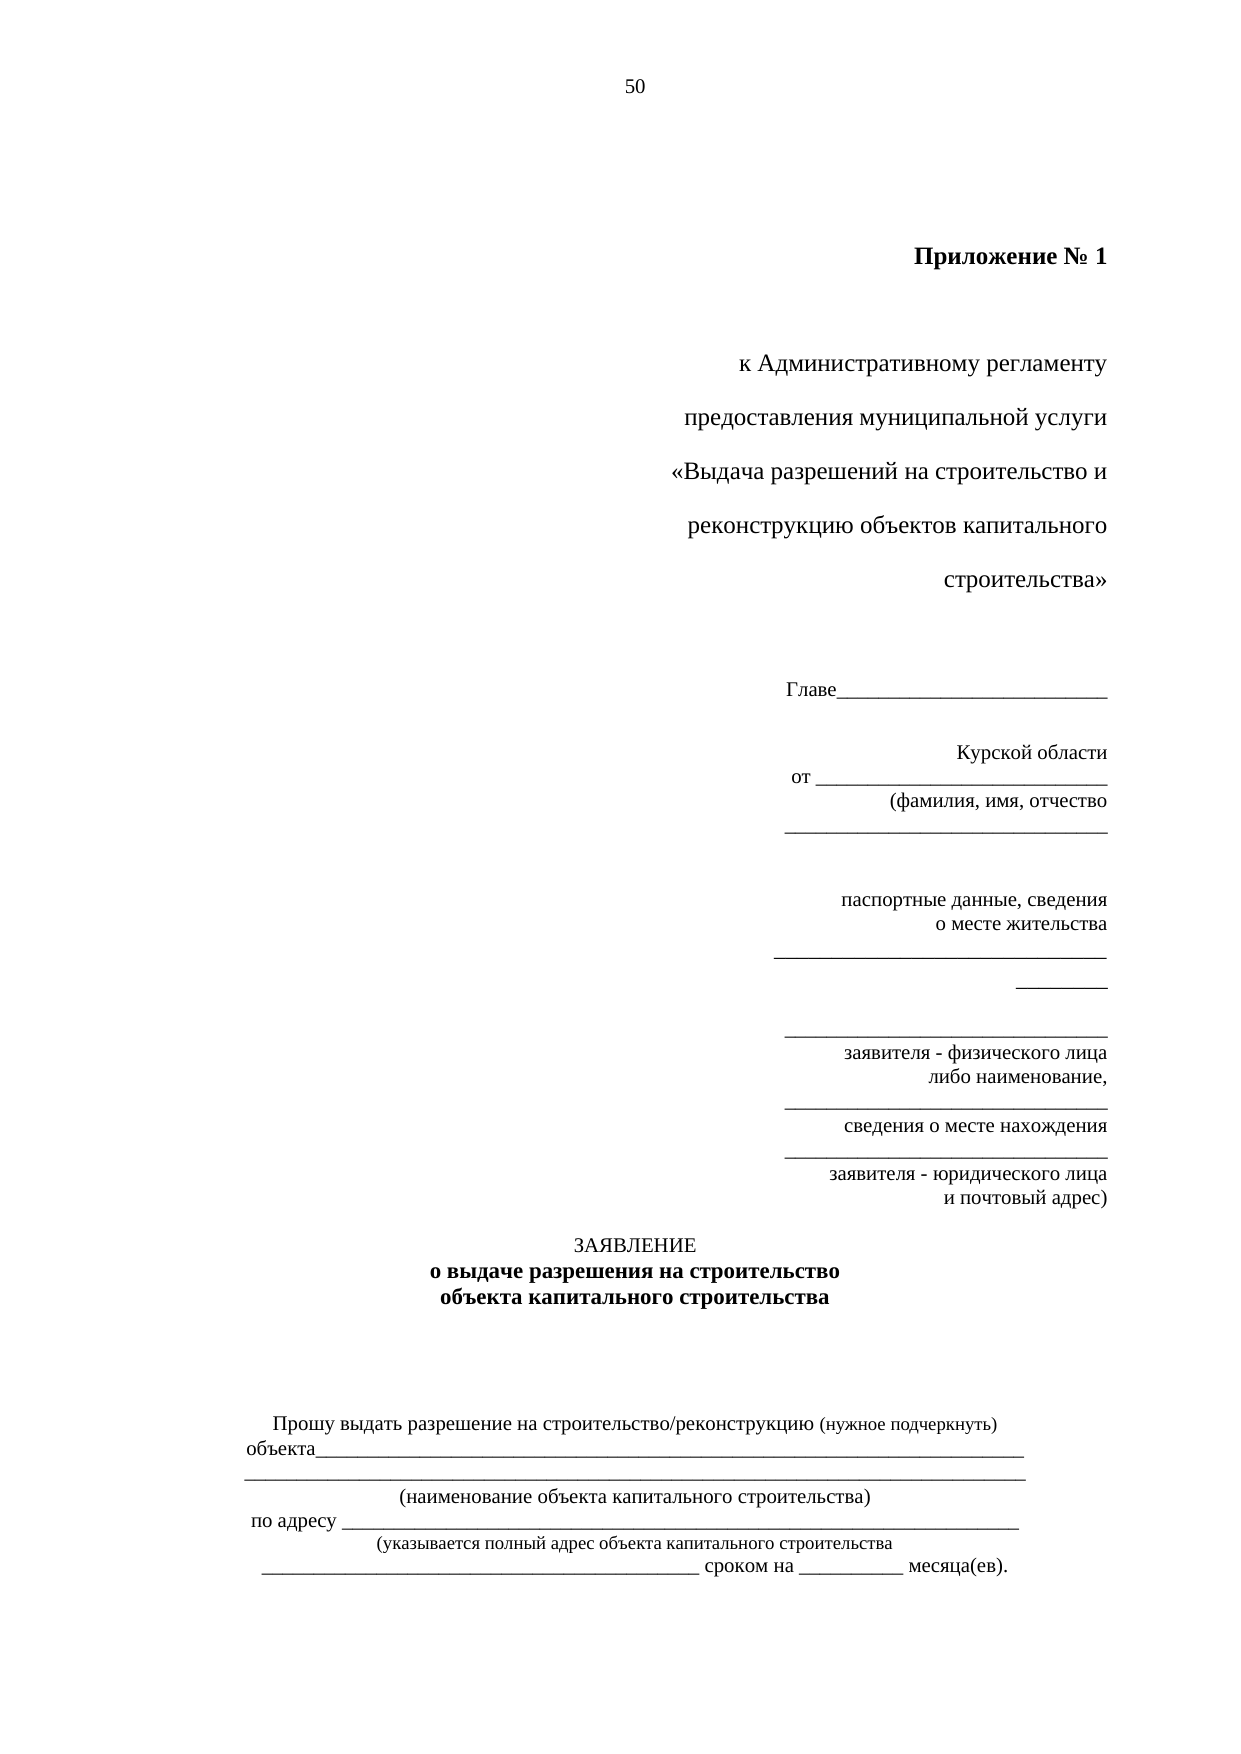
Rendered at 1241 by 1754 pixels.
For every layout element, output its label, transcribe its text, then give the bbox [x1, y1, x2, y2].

subtitle _______________________________ [162, 1016, 1107, 1040]
text «Выдача разрешений на строительство и [162, 456, 1107, 485]
text к Административному регламенту [162, 348, 1107, 377]
subtitle (наименование объекта капитального строительства) [162, 1483, 1107, 1508]
subtitle о месте жительства [162, 911, 1107, 935]
subtitle ___________________________________________________________________________ [162, 1459, 1107, 1483]
subtitle (фамилия, имя, отчество _______________________________ [162, 788, 1107, 836]
text предоставления муниципальной услуги [162, 402, 1107, 431]
subtitle сведения о месте нахождения [162, 1112, 1107, 1137]
subtitle либо наименование, [162, 1064, 1107, 1088]
text Приложение № 1 [162, 241, 1107, 269]
text объекта капитального строительства [162, 1283, 1107, 1310]
text _____________________________________ [162, 935, 1107, 992]
subtitle Главе__________________________ [162, 677, 1107, 701]
subtitle __________________________________________ сроком на __________ месяца(ев). [162, 1553, 1107, 1577]
subtitle (указывается полный адрес объекта капитального строительства [162, 1532, 1107, 1553]
subtitle по адресу _________________________________________________________________ [162, 1508, 1107, 1532]
text о выдаче разрешения на строительство [162, 1257, 1107, 1283]
text строительства» [162, 564, 1107, 593]
subtitle _______________________________ [162, 1088, 1107, 1112]
subtitle от ____________________________ [162, 764, 1107, 788]
subtitle и почтовый адрес) [162, 1185, 1107, 1209]
subtitle паспортные данные, сведения [162, 887, 1107, 911]
subtitle заявителя - физического лица [162, 1040, 1107, 1064]
subtitle объекта____________________________________________________________________ [162, 1435, 1107, 1459]
subtitle Прошу выдать разрешение на строительство/реконструкцию (нужное подчеркнуть) [162, 1411, 1107, 1435]
text реконструкцию объектов капитального [162, 510, 1107, 539]
subtitle Курской области [162, 739, 1107, 764]
subtitle ЗАЯВЛЕНИЕ [162, 1233, 1107, 1257]
subtitle _______________________________ [162, 1137, 1107, 1161]
subtitle заявителя - юридического лица [162, 1161, 1107, 1185]
